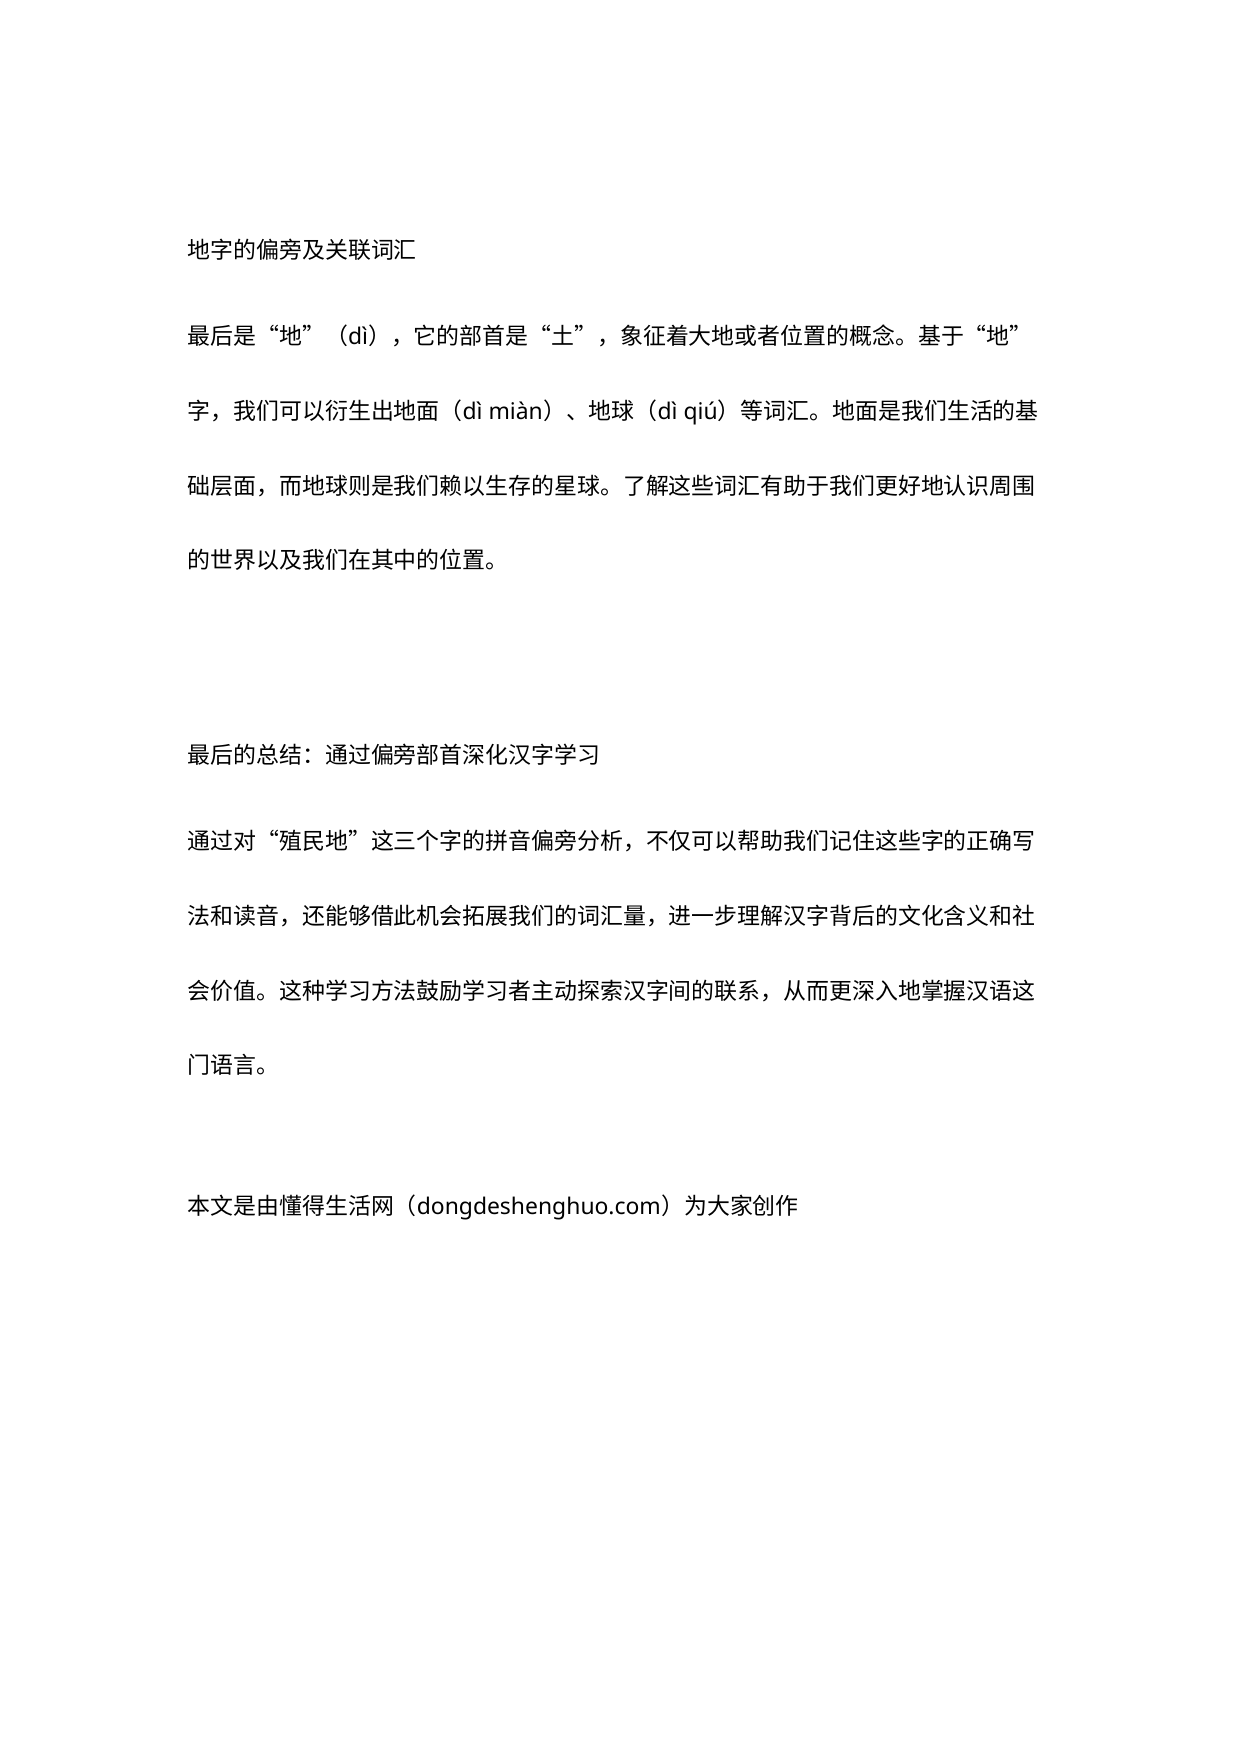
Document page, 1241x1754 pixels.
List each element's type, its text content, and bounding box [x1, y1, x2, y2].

text 最后的总结：通过偏旁部首深化汉字学习 [187, 721, 1053, 786]
text 本文是由懂得生活网（dongdeshenghuo.com）为大家创作 [187, 1172, 1053, 1237]
text 通过对“殖民地”这三个字的拼音偏旁分析，不仅可以帮助我们记住这些字的正确写法和读音，还能够借此机会拓展我们的词汇量，进一步理解汉字背后的文化含义和社会价值。这种学习方法鼓励学习者主动探索汉字间的联系，从而更深入地掌握汉语这门语言。 [187, 807, 1053, 1096]
text 地字的偏旁及关联词汇 [187, 216, 1053, 281]
text 最后是“地”（dì），它的部首是“土”，象征着大地或者位置的概念。基于“地”字，我们可以衍生出地面（dì miàn）、地球（dì qiú）等词汇。地面是我们生活的基础层面，而地球则是我们赖以生存的星球。了解这些词汇有助于我们更好地认识周围的世界以及我们在其中的位置。 [187, 302, 1053, 591]
